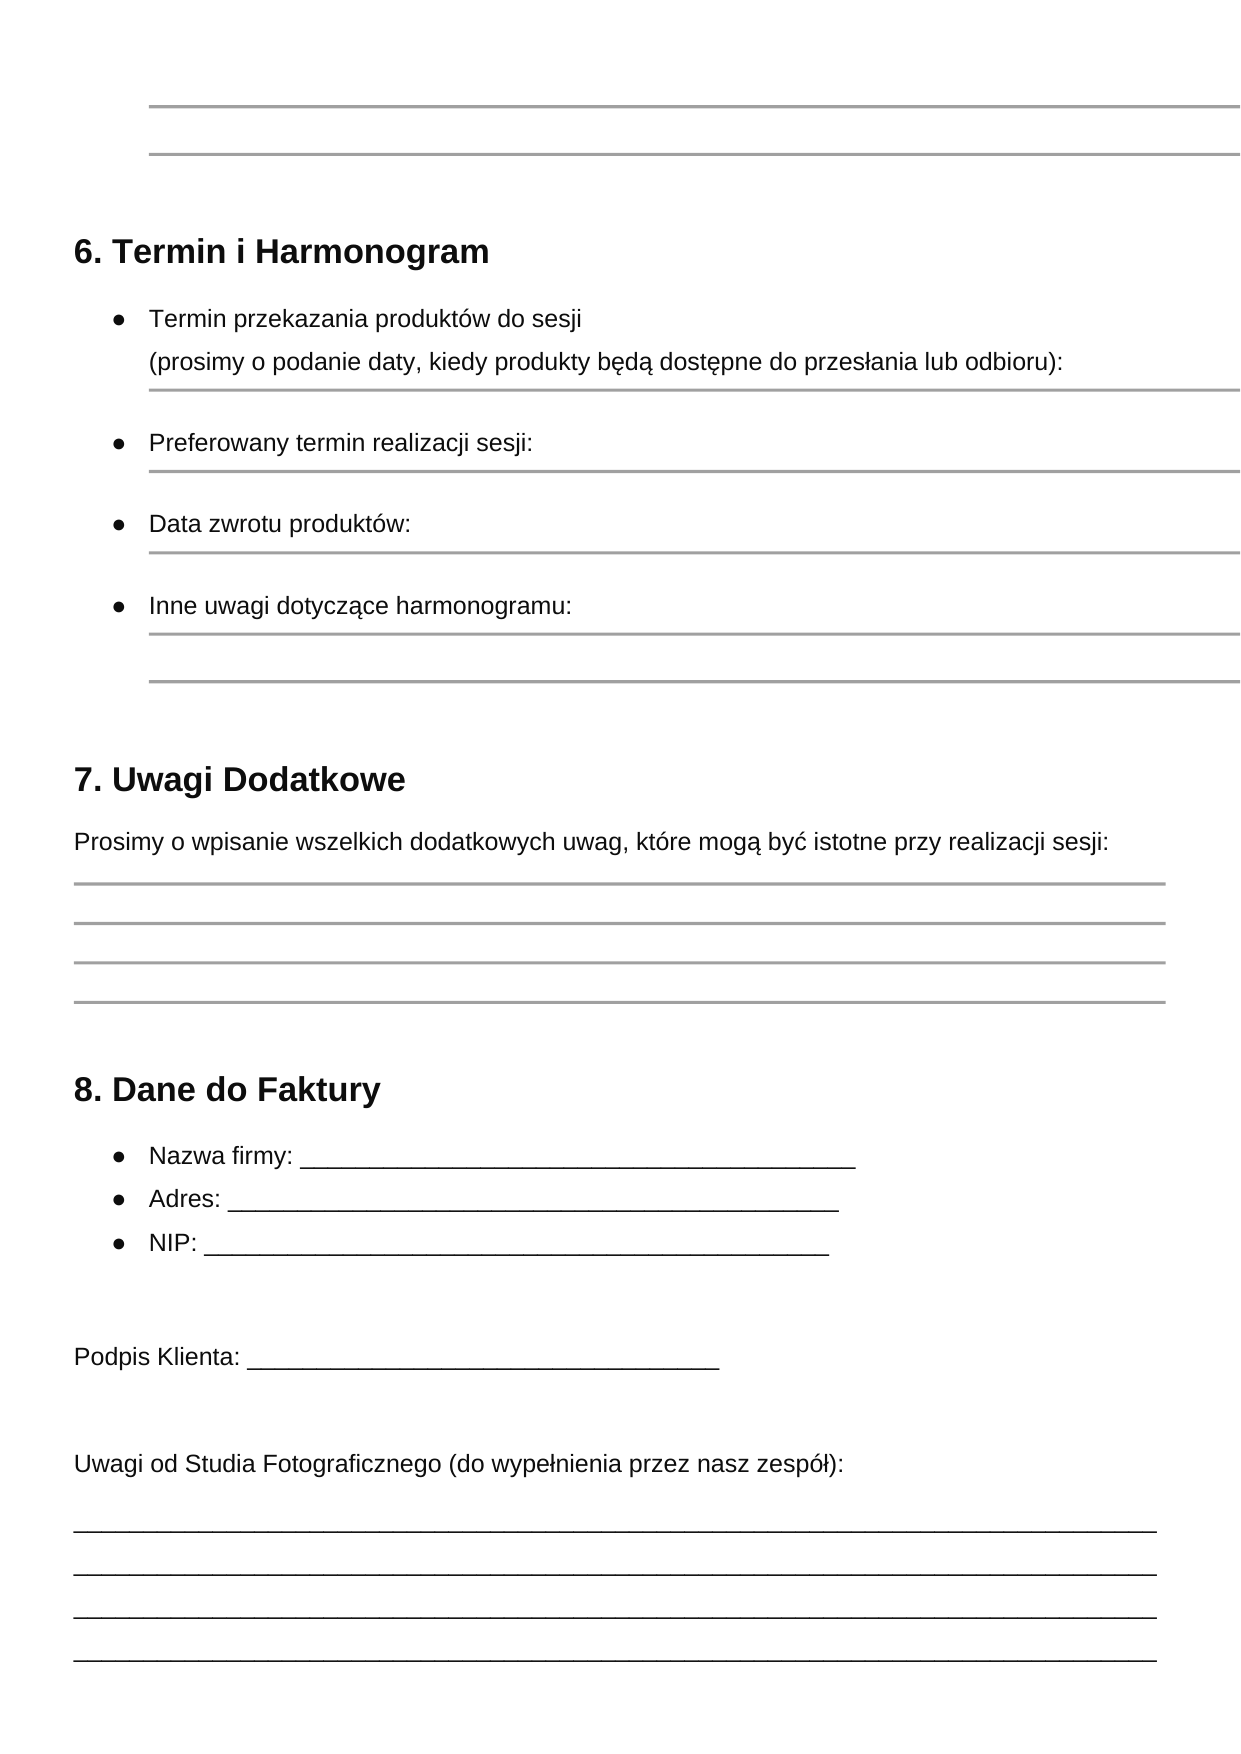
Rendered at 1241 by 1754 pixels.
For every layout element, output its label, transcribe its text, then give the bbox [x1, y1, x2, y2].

list NIP: _____________________________________________ [111, 1228, 1166, 1256]
list Termin przekazania produktów do sesji (prosimy o podanie daty, kiedy produkty będą dostępne do przesłania lub odbioru): [111, 303, 1166, 415]
list Preferowany termin realizacji sesji: [111, 428, 1166, 496]
subtitle 7. Uwagi Dodatkowe [74, 759, 1166, 799]
text Prosimy o wpisanie wszelkich dodatkowych uwag, które mogą być istotne przy realizacji sesji: [74, 827, 1166, 856]
list Adres: ____________________________________________ [111, 1184, 1166, 1213]
text ______________________________________________________________________________ ______________________________________________________________________________ ______________________________________________________________________________ ______________________________________________________________________________ [74, 1505, 1166, 1663]
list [111, 105, 1166, 187]
list Data zwrotu produktów: [111, 509, 1166, 578]
text Uwagi od Studia Fotograficznego (do wypełnienia przez nasz zespół): [74, 1449, 1166, 1478]
subtitle 6. Termin i Harmonogram [74, 232, 1166, 271]
list Nazwa firmy: ________________________________________ [111, 1141, 1166, 1170]
text Podpis Klienta: __________________________________ [74, 1341, 1166, 1370]
subtitle 8. Dane do Faktury [74, 1069, 1166, 1109]
list Inne uwagi dotyczące harmonogramu: [111, 591, 1166, 715]
